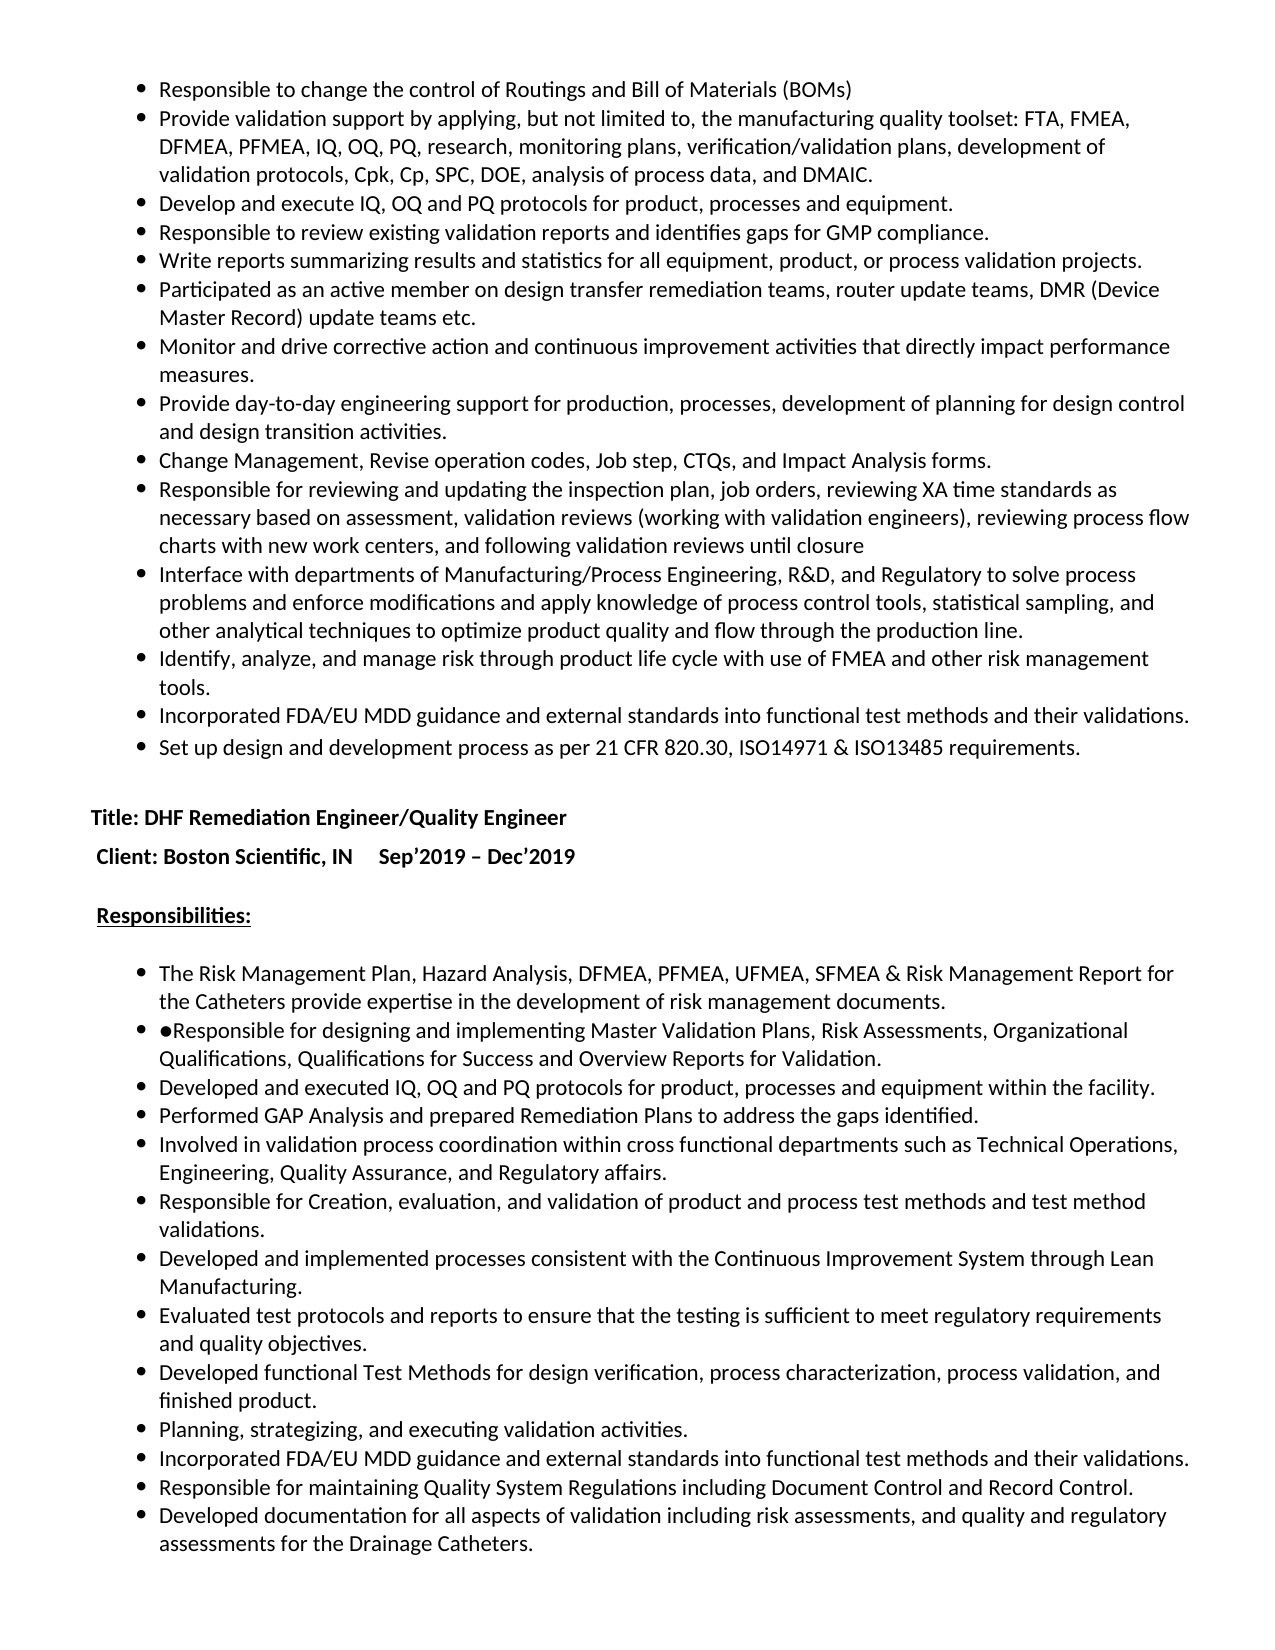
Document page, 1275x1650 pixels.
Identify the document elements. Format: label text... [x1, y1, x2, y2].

list Planning, strategizing, and executing validation activities. [137, 1415, 1200, 1443]
list Interface with departments of Manufacturing/Process Engineering, R&D, and Regulatory to solve process problems and enforce modifications and apply knowledge of process control tools, statistical sampling, and other analytical techniques to optimize product quality and flow through the production line. [137, 560, 1200, 644]
list The Risk Management Plan, Hazard Analysis, DFMEA, PFMEA, UFMEA, SFMEA & Risk Management Report for the Catheters provide expertise in the development of risk management documents. [137, 959, 1200, 1015]
list Develop and execute IQ, OQ and PQ protocols for product, processes and equipment. [137, 189, 1200, 217]
list Provide validation support by applying, but not limited to, the manufacturing quality toolset: FTA, FMEA, DFMEA, PFMEA, IQ, OQ, PQ, research, monitoring plans, verification/validation plans, development of validation protocols, Cpk, Cp, SPC, DOE, analysis of process data, and DMAIC. [137, 104, 1200, 188]
list Identify, analyze, and manage risk through product life cycle with use of FMEA and other risk management tools. [137, 644, 1200, 701]
list Performed GAP Analysis and prepared Remediation Plans to address the gaps identified. [137, 1102, 1200, 1130]
list Developed documentation for all aspects of validation including risk assessments, and quality and regulatory assessments for the Drainage Catheters. [137, 1501, 1200, 1557]
list Responsible to review existing validation reports and identifies gaps for GMP compliance. [137, 218, 1200, 246]
list Provide day-to-day engineering support for production, processes, development of planning for design control and design transition activities. [137, 389, 1200, 445]
list Developed functional Test Methods for design verification, process characterization, process validation, and finished product. [137, 1358, 1200, 1414]
list Responsible for maintaining Quality System Regulations including Document Control and Record Control. [137, 1473, 1200, 1501]
list Participated as an active member on design transfer remediation teams, router update teams, DMR (Device Master Record) update teams etc. [137, 275, 1200, 331]
list Monitor and drive corrective action and continuous improvement activities that directly impact performance measures. [137, 332, 1200, 388]
list Responsible to change the control of Routings and Bill of Materials (BOMs) [137, 75, 1200, 103]
list Incorporated FDA/EU MDD guidance and external standards into functional test methods and their validations. [137, 701, 1200, 729]
subtitle Title: DHF Remediation Engineer/Quality Engineer [75, 803, 680, 831]
text Responsibilities: [96, 902, 1200, 929]
list Responsible for Creation, evaluation, and validation of product and process test methods and test method validations. [137, 1187, 1200, 1243]
list Developed and implemented processes consistent with the Continuous Improvement System through Lean Manufacturing. [137, 1244, 1200, 1300]
list Evaluated test protocols and reports to ensure that the testing is sufficient to meet regulatory requirements and quality objectives. [137, 1301, 1200, 1357]
list Write reports summarizing results and statistics for all equipment, product, or process validation projects. [137, 246, 1200, 274]
list Change Management, Revise operation codes, Job step, CTQs, and Impact Analysis forms. [137, 446, 1200, 474]
list Developed and executed IQ, OQ and PQ protocols for product, processes and equipment within the facility. [137, 1073, 1200, 1101]
subtitle Client: Boston Scientific, IN Sep’2019 – Dec’2019 [96, 842, 680, 870]
list Incorporated FDA/EU MDD guidance and external standards into functional test methods and their validations. [137, 1444, 1200, 1472]
list Involved in validation process coordination within cross functional departments such as Technical Operations, Engineering, Quality Assurance, and Regulatory affairs. [137, 1131, 1200, 1187]
list ●Responsible for designing and implementing Master Validation Plans, Risk Assessments, Organizational Qualifications, Qualifications for Success and Overview Reports for Validation. [137, 1016, 1200, 1072]
list Set up design and development process as per 21 CFR 820.30, ISO14971 & ISO13485 requirements. [137, 733, 1200, 761]
list Responsible for reviewing and updating the inspection plan, job orders, reviewing XA time standards as necessary based on assessment, validation reviews (working with validation engineers), reviewing process flow charts with new work centers, and following validation reviews until closure [137, 475, 1200, 559]
